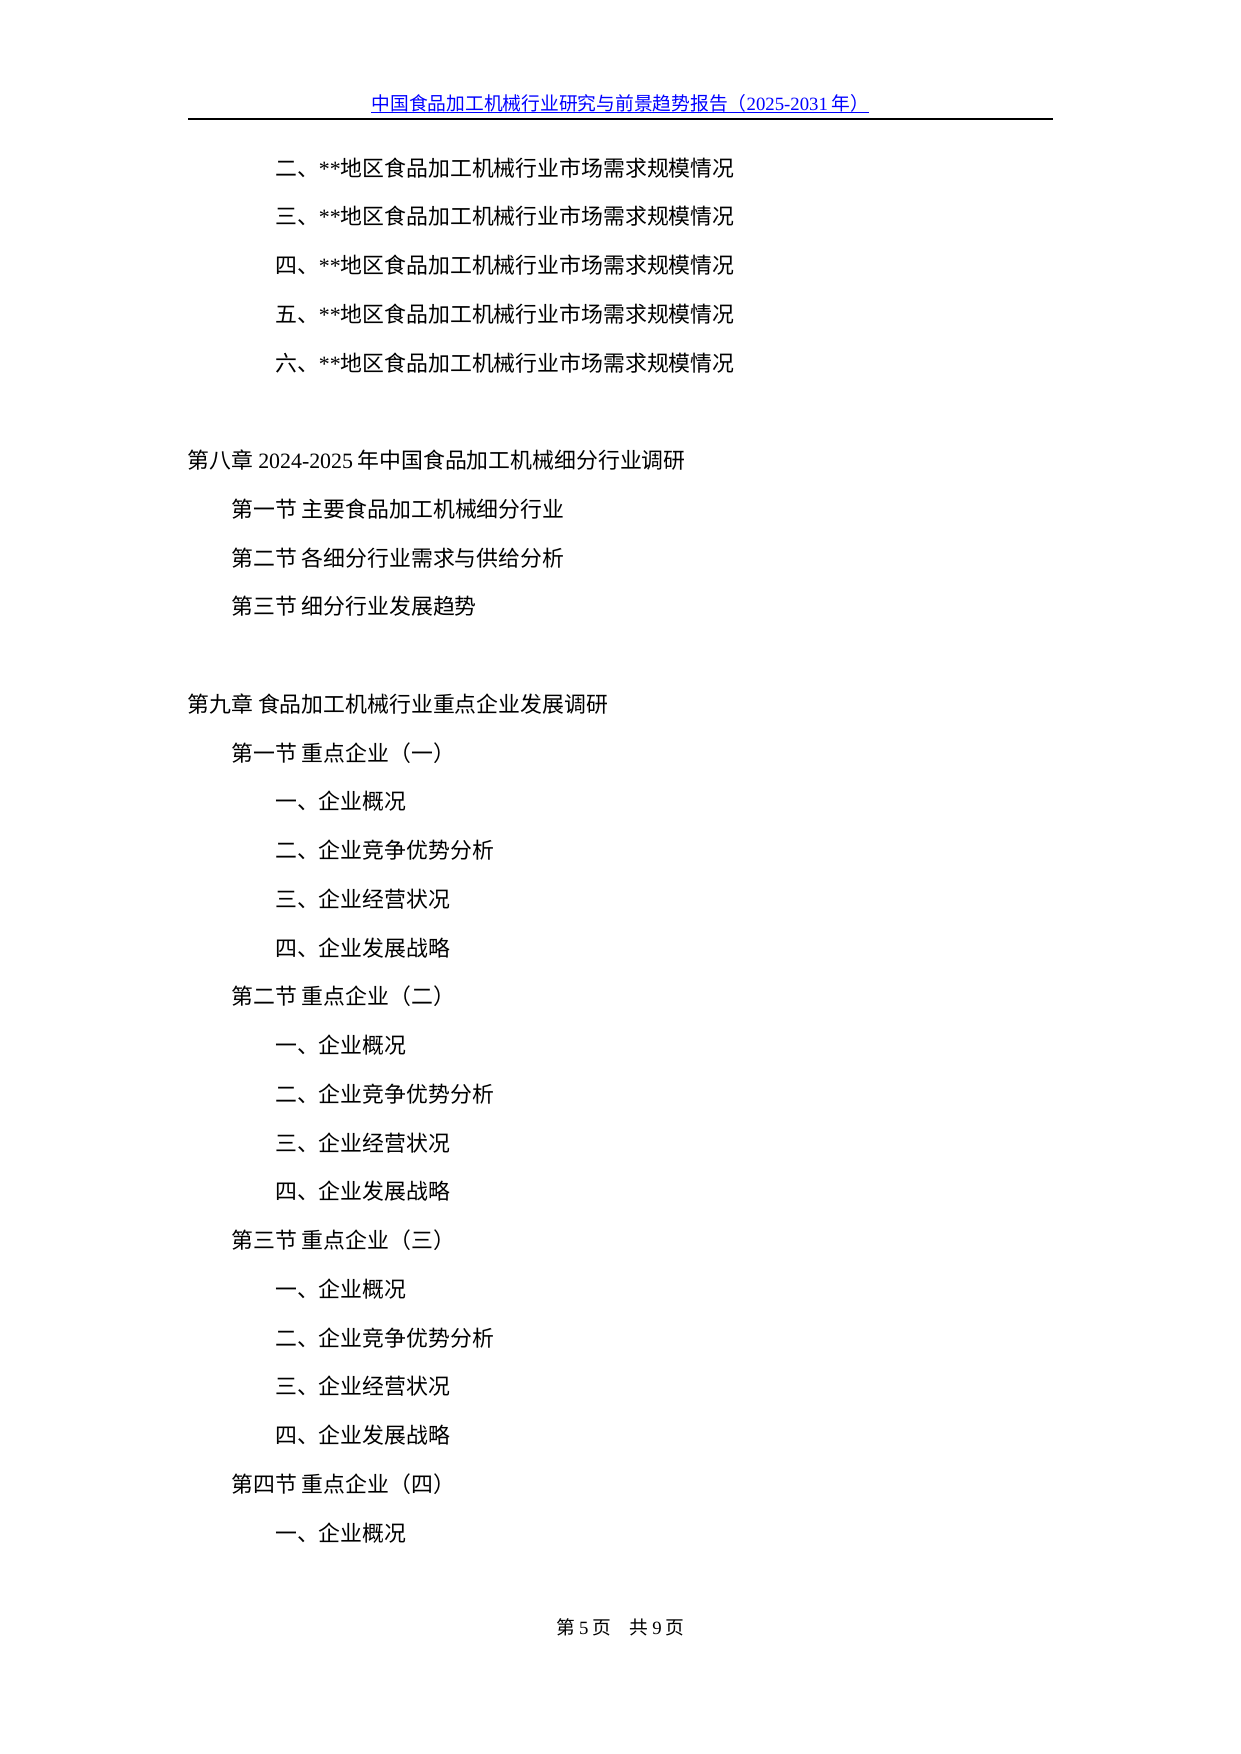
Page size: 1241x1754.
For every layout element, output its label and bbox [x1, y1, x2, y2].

text [187, 150, 1053, 1548]
